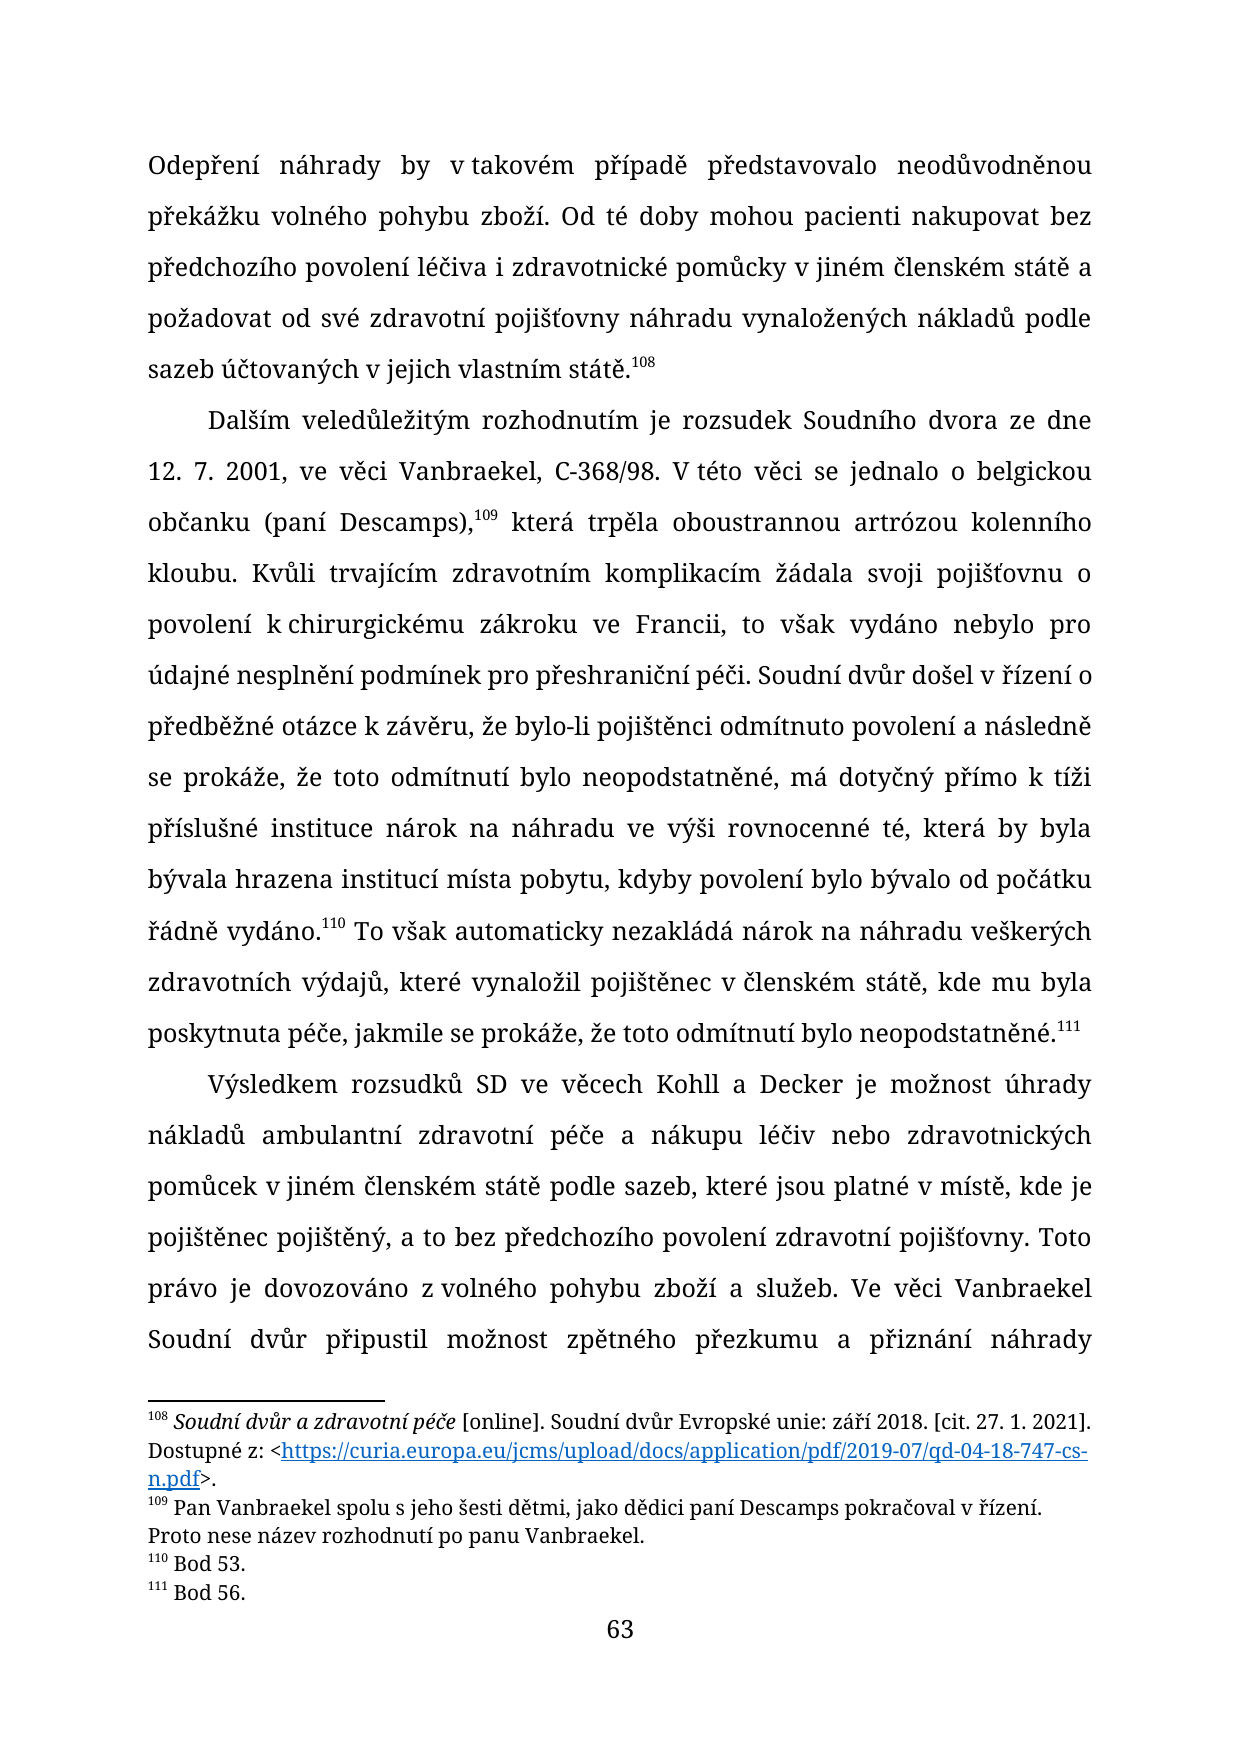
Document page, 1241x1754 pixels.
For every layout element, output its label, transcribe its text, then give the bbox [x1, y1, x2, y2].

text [148, 148, 1093, 386]
text Dalším veledůležitým rozhodnutím je rozsudek Soudního dvora ze dne 12. 7. 2001, ve věci Vanbraekel, C-368/98. V této věci se jednalo o belgickou občanku (paní Descamps), která trpěla oboustrannou artrózou kolenního kloubu. Kvůli trvajícím zdravotním komplikacím žádala svoji pojišťovnu o povolení k chirurgickému zákroku ve Francii, to však vydáno nebylo pro údajné nesplnění podmínek pro přeshraniční péči. Soudní dvůr došel v řízení o předběžné otázce k závěru, že bylo-li pojištěnci odmítnuto povolení a následně se prokáže, že toto odmítnutí bylo neopodstatněné, má dotyčný přímo k tíži příslušné instituce nárok na náhradu ve výši rovnocenné té, která by byla bývala hrazena institucí místa pobytu, kdyby povolení bylo bývalo od počátku řádně vydáno. To však automaticky nezakládá nárok na náhradu veškerých zdravotních výdajů, které vynaložil pojištěnec v členském státě, kde mu byla poskytnuta péče, jakmile se prokáže, že toto odmítnutí bylo neopodstatněné. [148, 403, 1093, 1049]
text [148, 1066, 1093, 1356]
